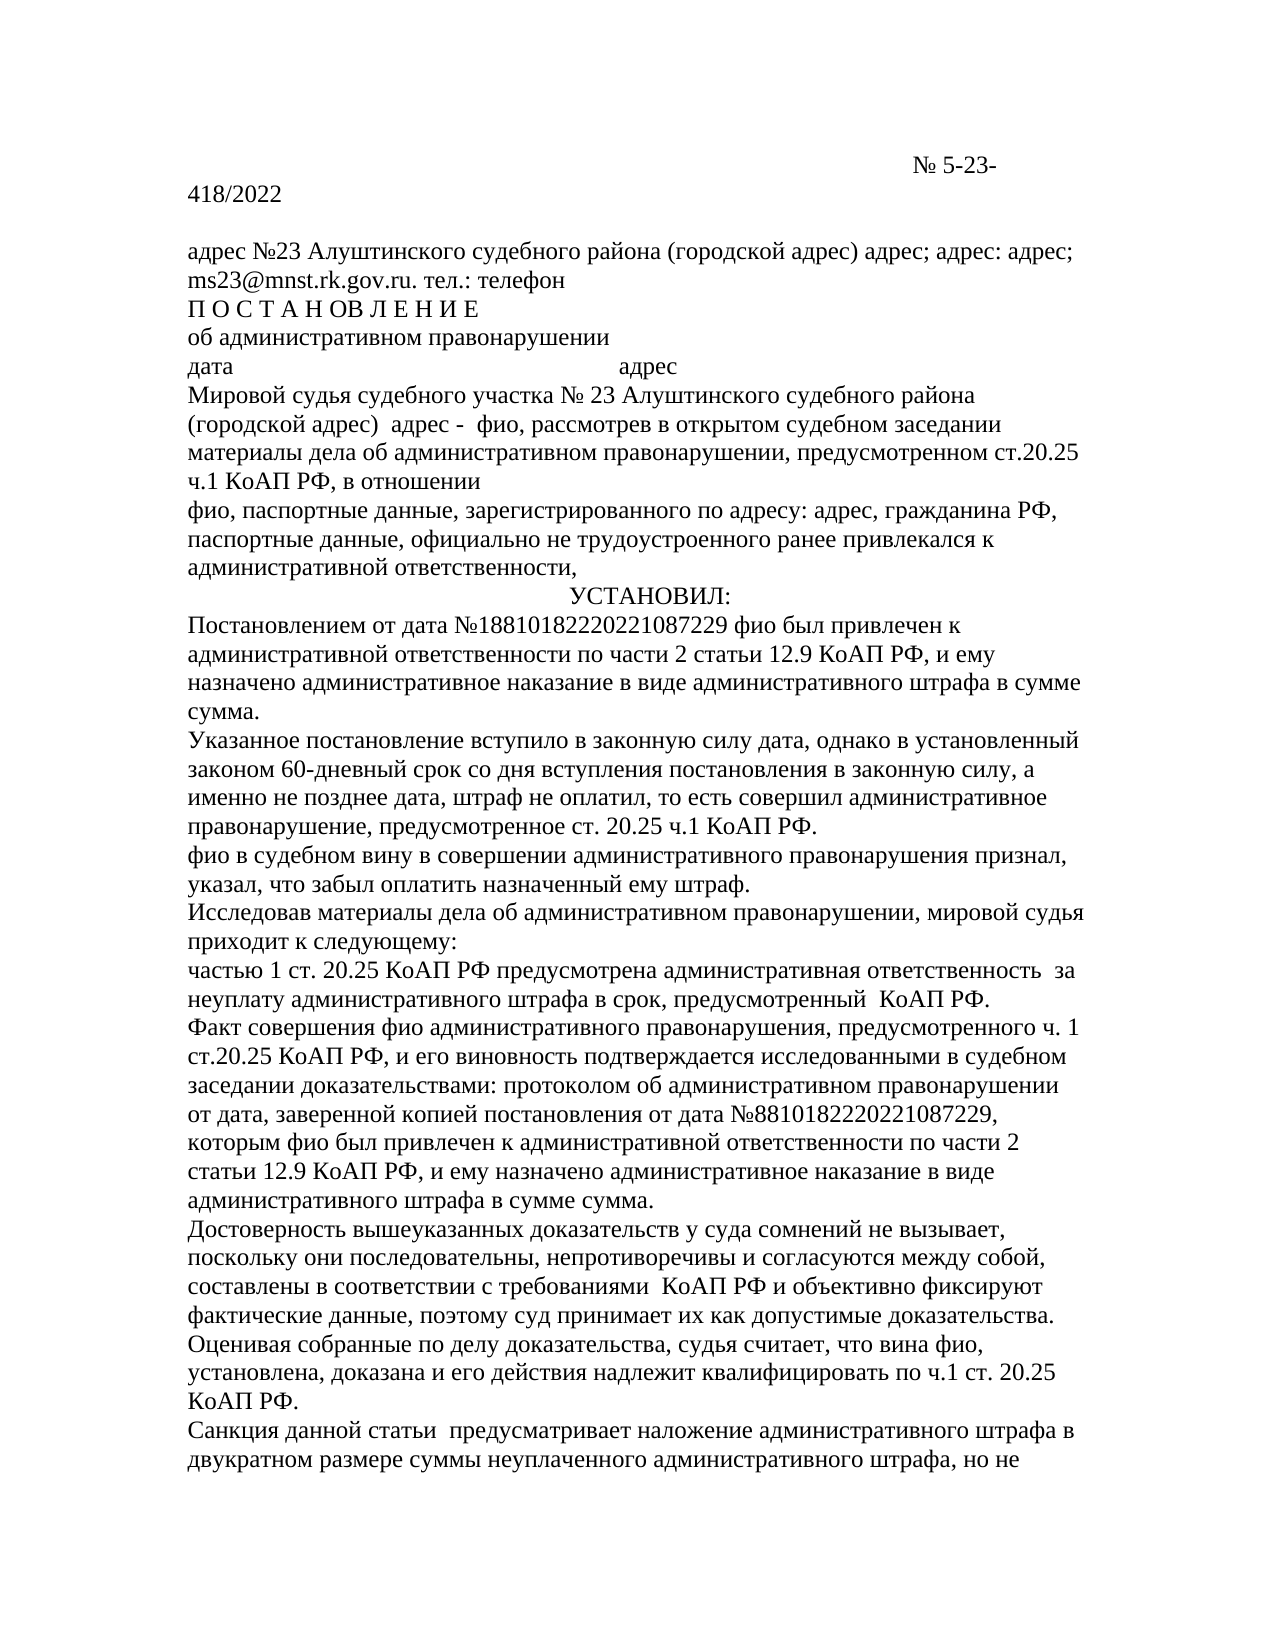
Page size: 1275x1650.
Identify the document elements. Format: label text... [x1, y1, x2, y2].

text дата адрес [187, 351, 1087, 380]
text фио, паспортные данные, зарегистрированного по адресу: адрес, гражданина РФ, паспортные данные, официально не трудоустроенного ранее привлекался к административной ответственности, [187, 495, 1087, 581]
text Исследовав материалы дела об административном правонарушении, мировой судья приходит к следующему: [187, 897, 1087, 955]
text П О С Т А Н ОВ Л Е Н И Е [187, 294, 1087, 322]
text Достоверность вышеуказанных доказательств у суда сомнений не вызывает, поскольку они последовательны, непротиворечивы и согласуются между собой, составлены в соответствии с требованиями КоАП РФ и объективно фиксируют фактические данные, поэтому суд принимает их как допустимые доказательства. [187, 1214, 1087, 1329]
text Постановлением от дата №18810182220221087229 фио был привлечен к административной ответственности по части 2 статьи 12.9 КоАП РФ, и ему назначено административное наказание в виде административного штрафа в сумме сумма. [187, 610, 1087, 725]
text УСТАНОВИЛ: [187, 581, 1087, 610]
text № 5-23-418/2022 [187, 150, 1087, 207]
text Оценивая собранные по делу доказательства, судья считает, что вина фио, установлена, доказана и его действия надлежит квалифицировать по ч.1 ст. 20.25 КоАП РФ. [187, 1329, 1087, 1415]
text об административном правонарушении [187, 322, 1087, 351]
text частью 1 ст. 20.25 КоАП РФ предусмотрена административная ответственность за неуплату административного штрафа в срок, предусмотренный КоАП РФ. [187, 955, 1087, 1012]
text Факт совершения фио административного правонарушения, предусмотренного ч. 1 ст.20.25 КоАП РФ, и его виновность подтверждается исследованными в судебном заседании доказательствами: протоколом об административном правонарушении от дата, заверенной копией постановления от дата №8810182220221087229, которым фио был привлечен к административной ответственности по части 2 статьи 12.9 КоАП РФ, и ему назначено административное наказание в виде административного штрафа в сумме сумма. [187, 1012, 1087, 1214]
text Мировой судья судебного участка № 23 Алуштинского судебного района (городской адрес) адрес - фио, рассмотрев в открытом судебном заседании материалы дела об административном правонарушении, предусмотренном ст.20.25 ч.1 КоАП РФ, в отношении [187, 380, 1087, 495]
text адрес №23 Алуштинского судебного района (городской адрес) адрес; адрес: адрес; ms23@mnst.rk.gov.ru. тел.: телефон [187, 236, 1087, 294]
text фио в судебном вину в совершении административного правонарушения признал, указал, что забыл оплатить назначенный ему штраф. [187, 840, 1087, 897]
text Указанное постановление вступило в законную силу дата, однако в установленный законом 60-дневный срок со дня вступления постановления в законную силу, а именно не позднее дата, штраф не оплатил, то есть совершил административное правонарушение, предусмотренное ст. 20.25 ч.1 КоАП РФ. [187, 725, 1087, 840]
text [187, 1415, 1087, 1472]
